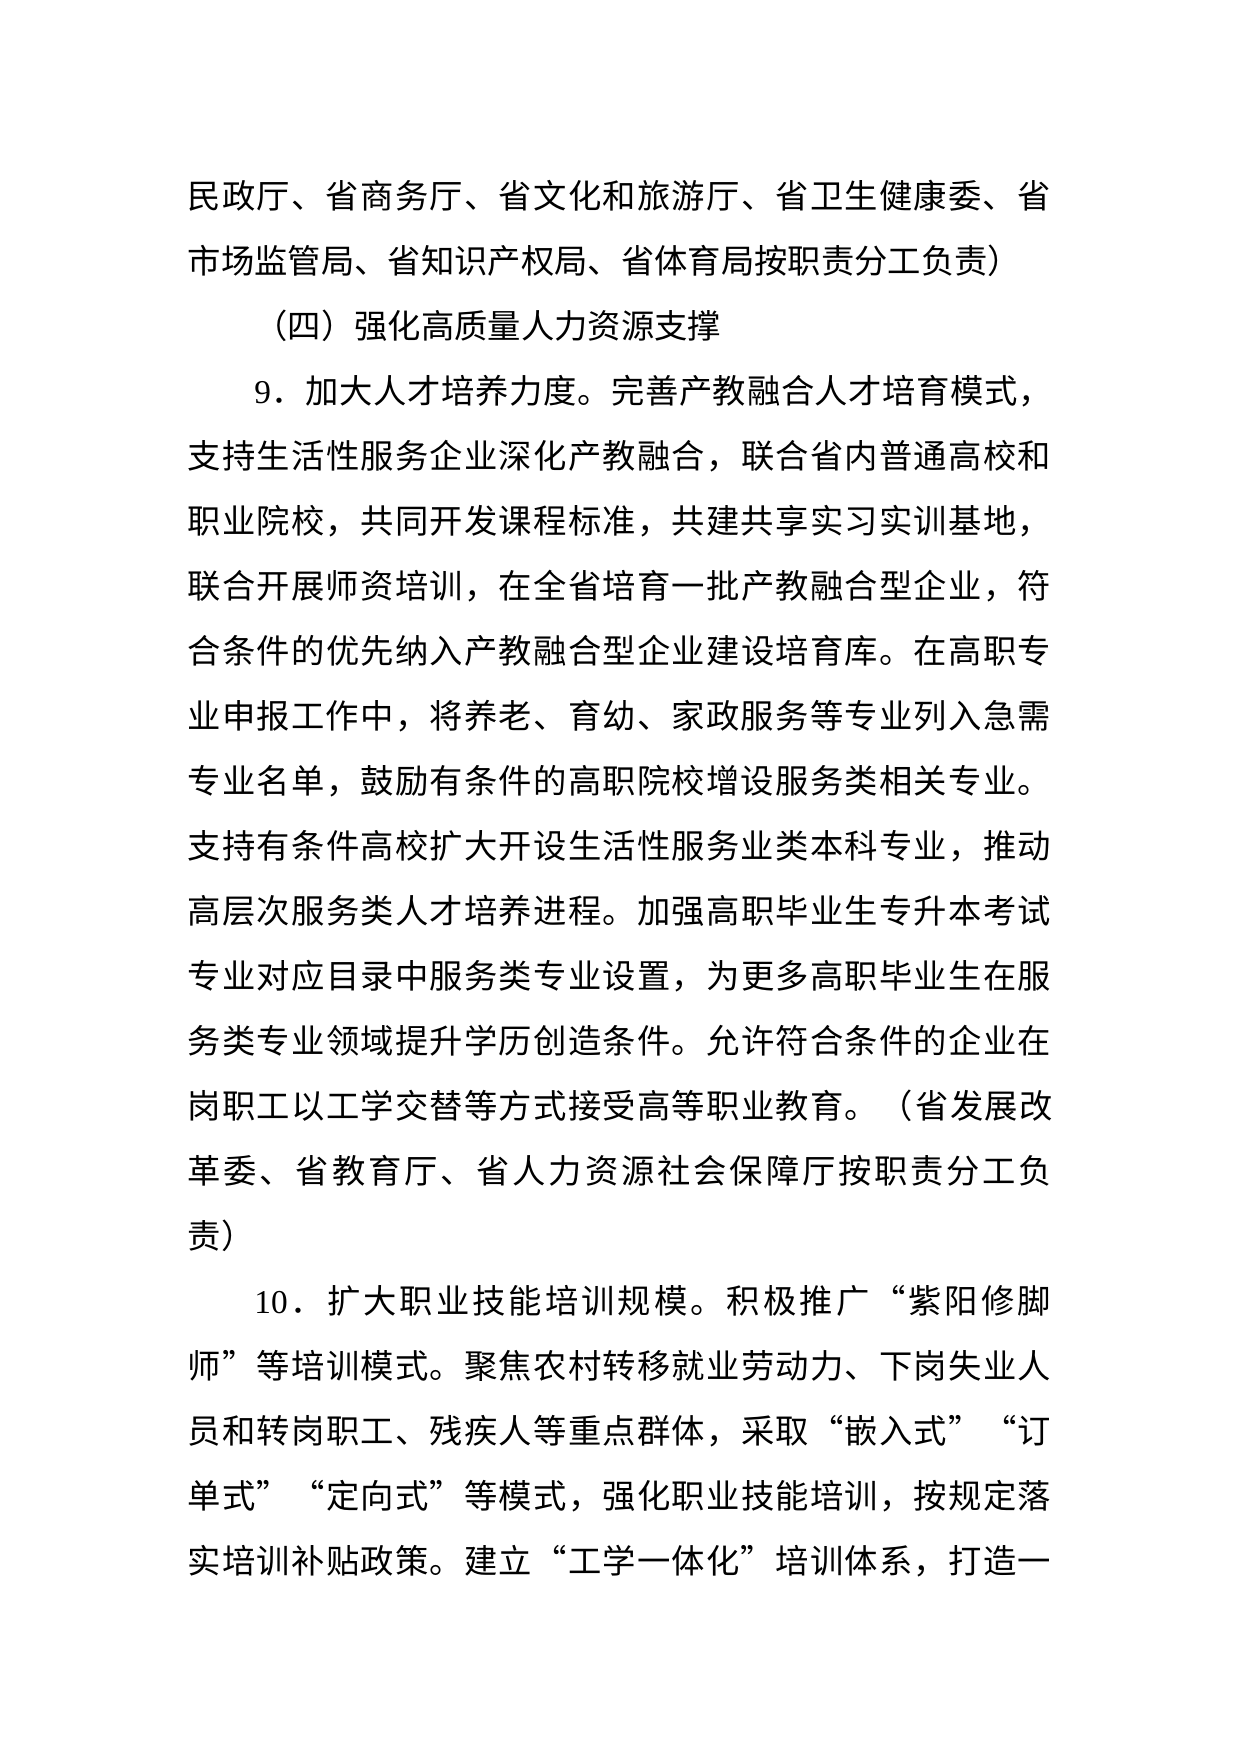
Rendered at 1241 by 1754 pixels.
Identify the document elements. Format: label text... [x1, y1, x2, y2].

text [187, 1267, 1053, 1592]
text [187, 162, 1053, 292]
text 9．加大人才培养力度。完善产教融合人才培育模式，支持生活性服务企业深化产教融合，联合省内普通高校和职业院校，共同开发课程标准，共建共享实习实训基地，联合开展师资培训，在全省培育一批产教融合型企业，符合条件的优先纳入产教融合型企业建设培育库。在高职专业申报工作中，将养老、育幼、家政服务等专业列入急需专业名单，鼓励有条件的高职院校增设服务类相关专业。支持有条件高校扩大开设生活性服务业类本科专业，推动高层次服务类人才培养进程。加强高职毕业生专升本考试专业对应目录中服务类专业设置，为更多高职毕业生在服务类专业领域提升学历创造条件。允许符合条件的企业在岗职工以工学交替等方式接受高等职业教育。（省发展改革委、省教育厅、省人力资源社会保障厅按职责分工负责） [187, 357, 1053, 1267]
text （四）强化高质量人力资源支撑 [187, 292, 1053, 357]
